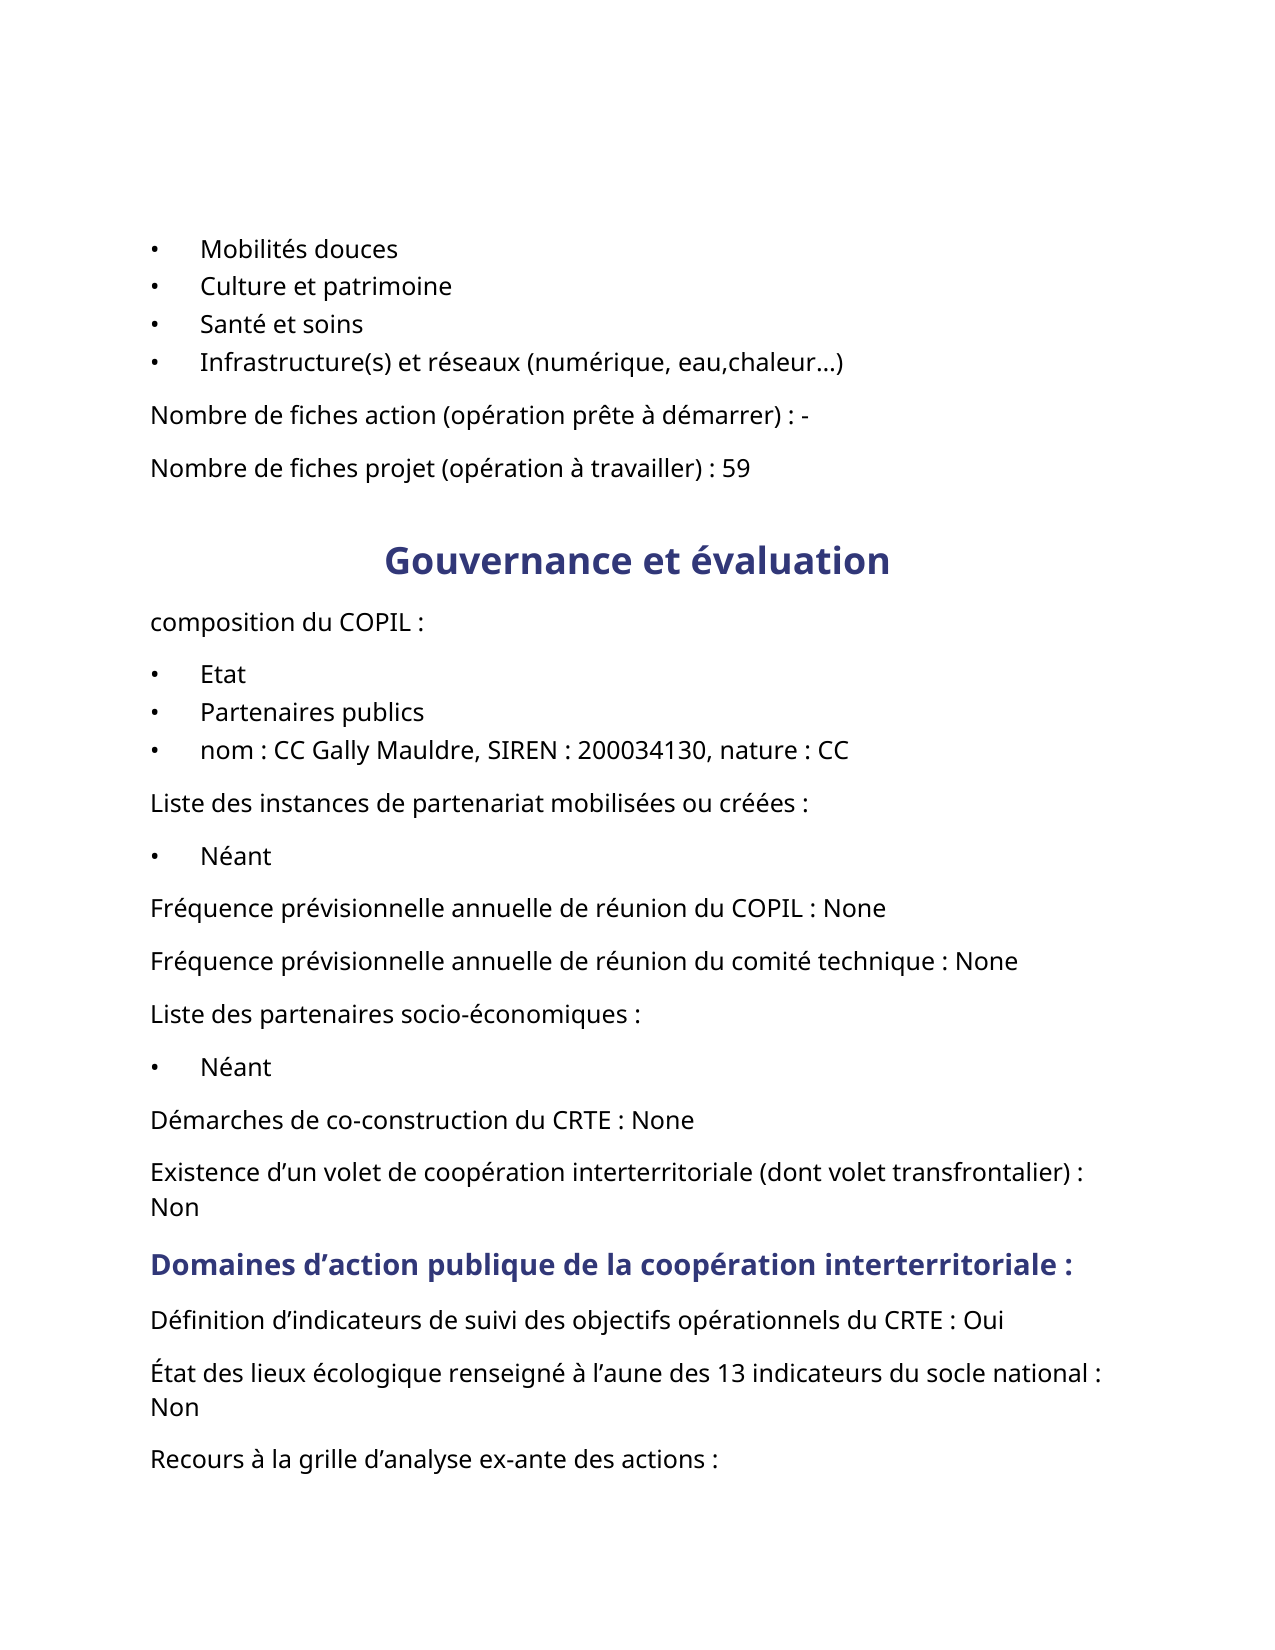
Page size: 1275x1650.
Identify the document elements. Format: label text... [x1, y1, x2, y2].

list Culture et patrimoine [150, 269, 1125, 303]
list Néant [150, 838, 1125, 872]
text Liste des partenaires socio-économiques : [150, 997, 1125, 1031]
list Santé et soins [150, 307, 1125, 341]
text Nombre de fiches projet (opération à travailler) : 59 [150, 450, 1125, 484]
list Partenaires publics [150, 695, 1125, 729]
list Etat [150, 657, 1125, 691]
text Fréquence prévisionnelle annuelle de réunion du comité technique : None [150, 944, 1125, 978]
text Nombre de fiches action (opération prête à démarrer) : - [150, 397, 1125, 432]
list Mobilités douces [150, 231, 1125, 265]
subtitle Domaines d’action publique de la coopération interterritoriale : [150, 1244, 1125, 1284]
subtitle Gouvernance et évaluation [150, 534, 1125, 585]
text Recours à la grille d’analyse ex-ante des actions : [150, 1442, 1125, 1476]
text Existence d’un volet de coopération interterritoriale (dont volet transfrontalier) : Non [150, 1155, 1125, 1223]
text État des lieux écologique renseigné à l’aune des 13 indicateurs du socle national : Non [150, 1355, 1125, 1423]
text Fréquence prévisionnelle annuelle de réunion du COPIL : None [150, 891, 1125, 925]
text Liste des instances de partenariat mobilisées ou créées : [150, 785, 1125, 819]
text Définition d’indicateurs de suivi des objectifs opérationnels du CRTE : Oui [150, 1302, 1125, 1337]
list nom : CC Gally Mauldre, SIREN : 200034130, nature : CC [150, 733, 1125, 767]
text Démarches de co-construction du CRTE : None [150, 1102, 1125, 1136]
list Infrastructure(s) et réseaux (numérique, eau,chaleur…) [150, 345, 1125, 379]
text composition du COPIL : [150, 604, 1125, 638]
list Néant [150, 1049, 1125, 1083]
